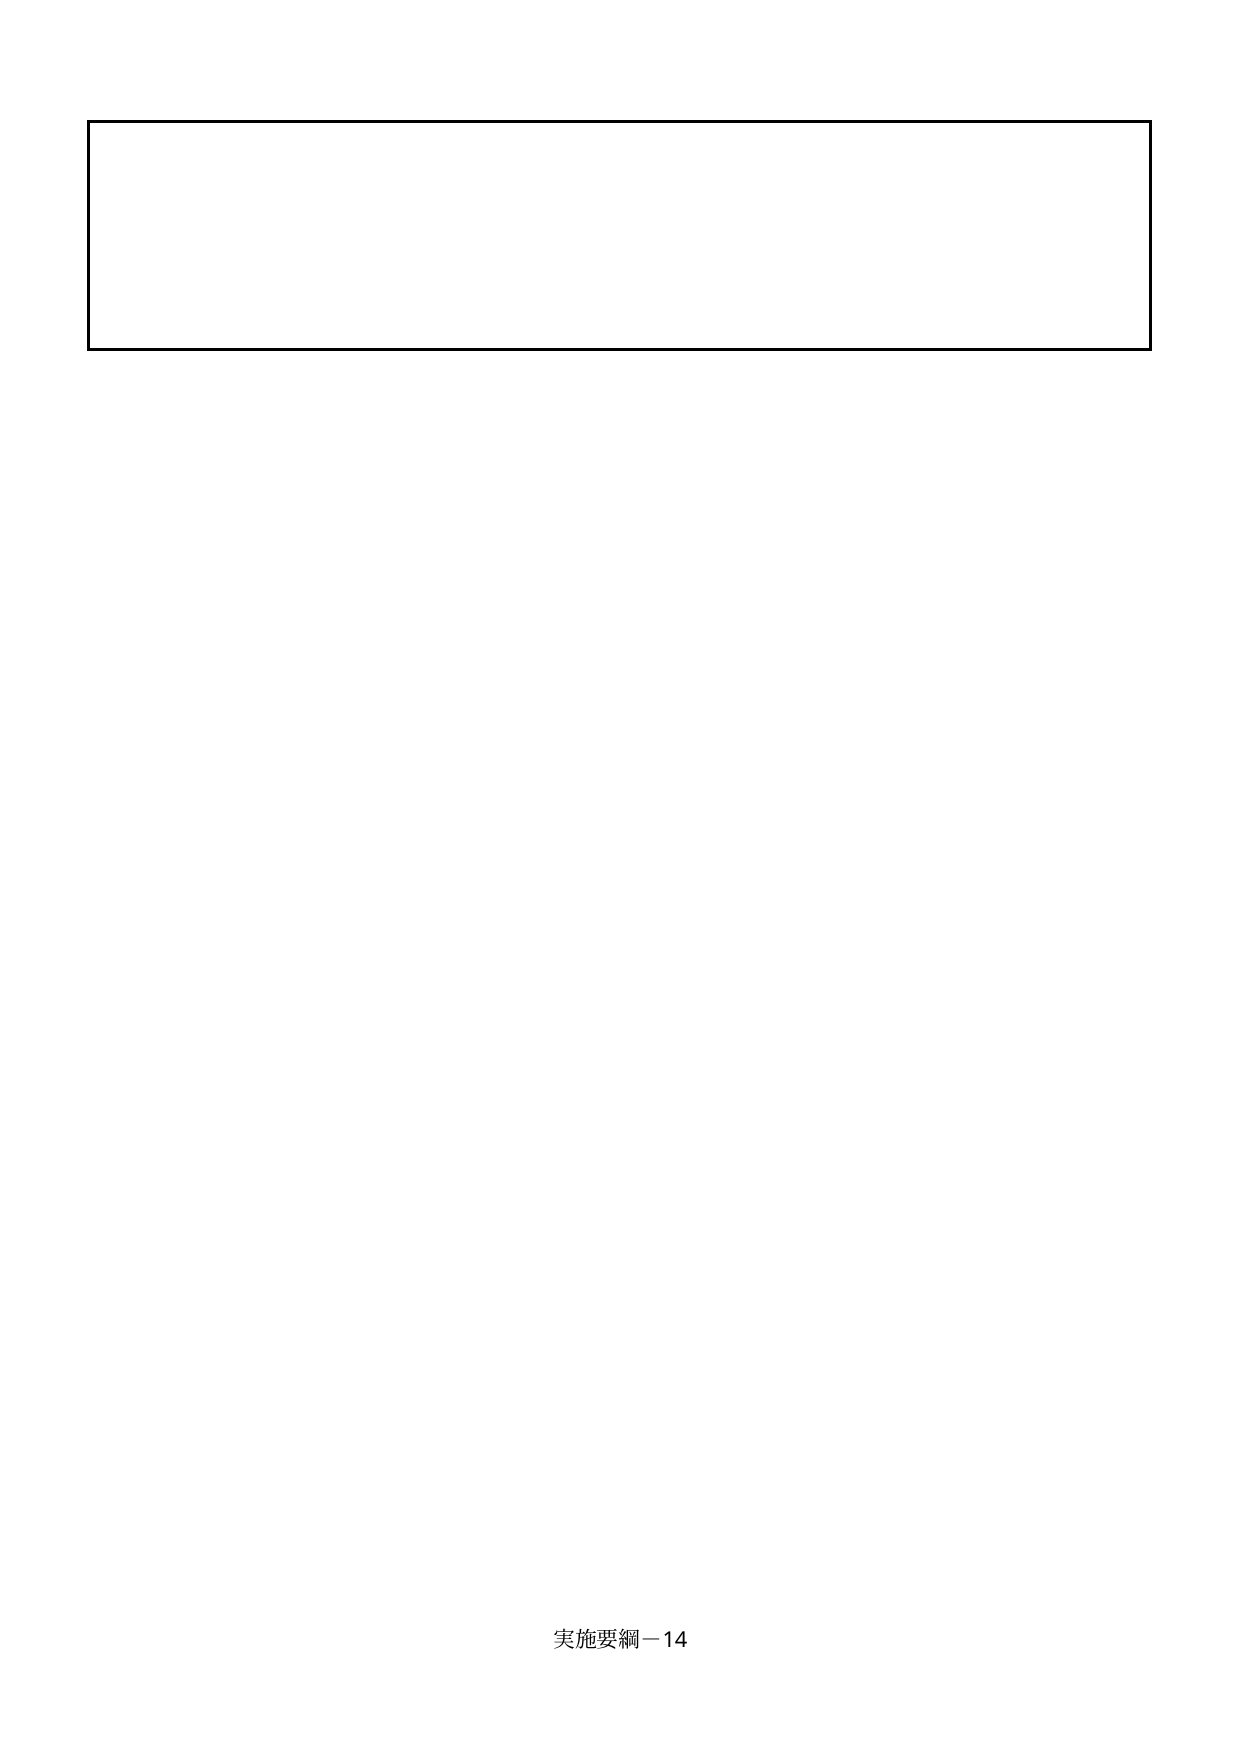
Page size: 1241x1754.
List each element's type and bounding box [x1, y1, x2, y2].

table_cell [90, 123, 1149, 348]
